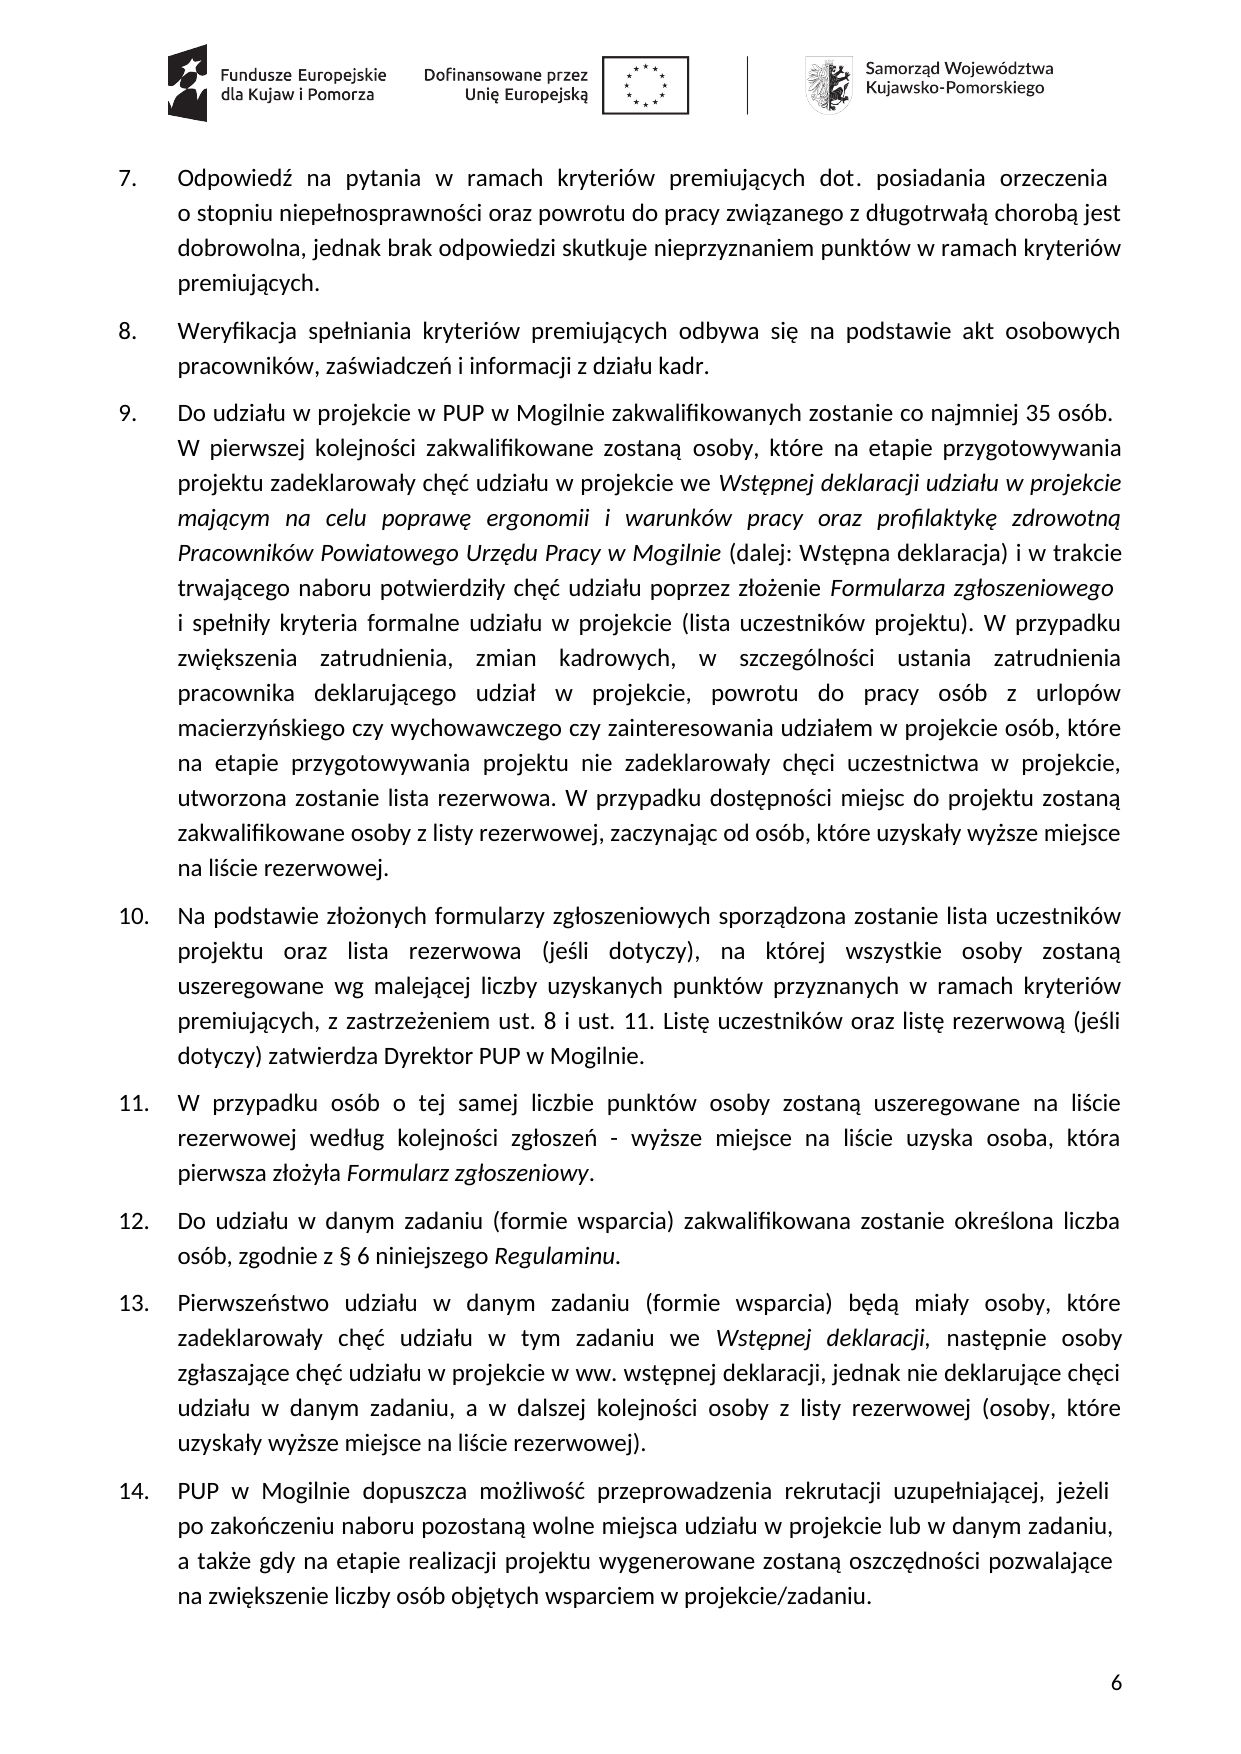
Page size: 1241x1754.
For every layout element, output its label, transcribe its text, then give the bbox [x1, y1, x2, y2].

list Odpowiedź na pytania w ramach kryteriów premiujących dot. posiadania orzeczenia o stopniu niepełnosprawności oraz powrotu do pracy związanego z długotrwałą chorobą jest dobrowolna, jednak brak odpowiedzi skutkuje nieprzyznaniem punktów w ramach kryteriów premiujących. [118, 162, 1122, 298]
list Weryfikacja spełniania kryteriów premiujących odbywa się na podstawie akt osobowych pracowników, zaświadczeń i informacji z działu kadr. [118, 315, 1122, 381]
list Do udziału w projekcie w PUP w Mogilnie zakwalifikowanych zostanie co najmniej 35 osób. W pierwszej kolejności zakwalifikowane zostaną osoby, które na etapie przygotowywania projektu zadeklarowały chęć udziału w projekcie we Wstępnej deklaracji udziału w projekcie mającym na celu poprawę ergonomii i warunków pracy oraz profilaktykę zdrowotną Pracowników Powiatowego Urzędu Pracy w Mogilnie (dalej: Wstępna deklaracja) i w trakcie trwającego naboru potwierdziły chęć udziału poprzez złożenie Formularza zgłoszeniowego i spełniły kryteria formalne udziału w projekcie (lista uczestników projektu). W przypadku zwiększenia zatrudnienia, zmian kadrowych, w szczególności ustania zatrudnienia pracownika deklarującego udział w projekcie, powrotu do pracy osób z urlopów macierzyńskiego czy wychowawczego czy zainteresowania udziałem w projekcie osób, które na etapie przygotowywania projektu nie zadeklarowały chęci uczestnictwa w projekcie, utworzona zostanie lista rezerwowa. W przypadku dostępności miejsc do projektu zostaną zakwalifikowane osoby z listy rezerwowej, zaczynając od osób, które uzyskały wyższe miejsce na liście rezerwowej. [118, 397, 1122, 883]
list PUP w Mogilnie dopuszcza możliwość przeprowadzenia rekrutacji uzupełniającej, jeżeli po zakończeniu naboru pozostaną wolne miejsca udziału w projekcie lub w danym zadaniu, a także gdy na etapie realizacji projektu wygenerowane zostaną oszczędności pozwalające na zwiększenie liczby osób objętych wsparciem w projekcie/zadaniu. [118, 1475, 1122, 1611]
list W przypadku osób o tej samej liczbie punktów osoby zostaną uszeregowane na liście rezerwowej według kolejności zgłoszeń - wyższe miejsce na liście uzyska osoba, która pierwsza złożyła Formularz zgłoszeniowy. [118, 1087, 1122, 1188]
list Do udziału w danym zadaniu (formie wsparcia) zakwalifikowana zostanie określona liczba osób, zgodnie z § 6 niniejszego Regulaminu. [118, 1205, 1122, 1271]
list Pierwszeństwo udziału w danym zadaniu (formie wsparcia) będą miały osoby, które zadeklarowały chęć udziału w tym zadaniu we Wstępnej deklaracji, następnie osoby zgłaszające chęć udziału w projekcie w ww. wstępnej deklaracji, jednak nie deklarujące chęci udziału w danym zadaniu, a w dalszej kolejności osoby z listy rezerwowej (osoby, które uzyskały wyższe miejsce na liście rezerwowej). [118, 1287, 1122, 1458]
picture [168, 44, 1073, 122]
list Na podstawie złożonych formularzy zgłoszeniowych sporządzona zostanie lista uczestników projektu oraz lista rezerwowa (jeśli dotyczy), na której wszystkie osoby zostaną uszeregowane wg malejącej liczby uzyskanych punktów przyznanych w ramach kryteriów premiujących, z zastrzeżeniem ust. 8 i ust. 11. Listę uczestników oraz listę rezerwową (jeśli dotyczy) zatwierdza Dyrektor PUP w Mogilnie. [118, 900, 1122, 1071]
